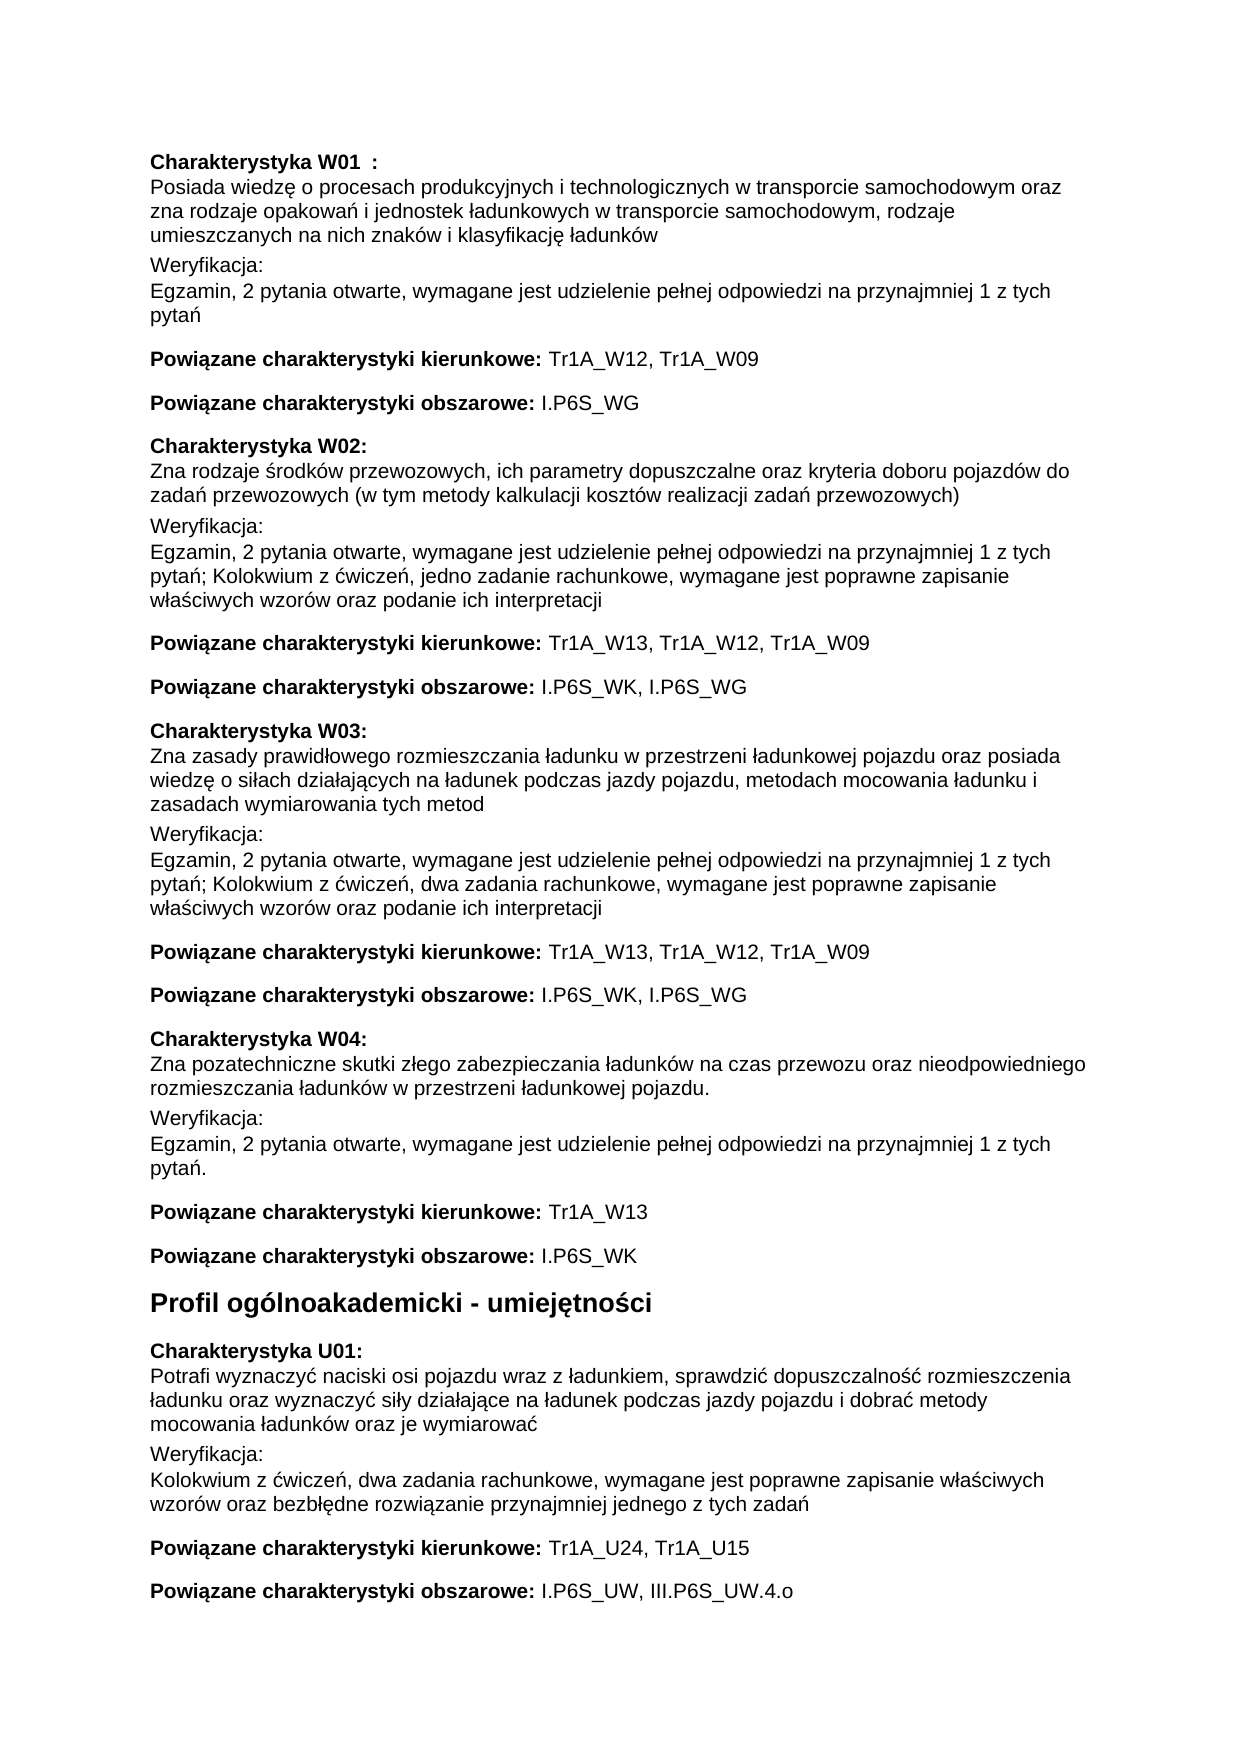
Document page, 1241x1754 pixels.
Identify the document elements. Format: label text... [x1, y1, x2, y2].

text Egzamin, 2 pytania otwarte, wymagane jest udzielenie pełnej odpowiedzi na przynajmniej 1 z tych pytań. [150, 1132, 1090, 1180]
text Weryfikacja: [150, 822, 1090, 846]
text Posiada wiedzę o procesach produkcyjnych i technologicznych w transporcie samochodowym oraz zna rodzaje opakowań i jednostek ładunkowych w transporcie samochodowym, rodzaje umieszczanych na nich znaków i klasyfikację ładunków [150, 175, 1090, 247]
text Kolokwium z ćwiczeń, dwa zadania rachunkowe, wymagane jest poprawne zapisanie właściwych wzorów oraz bezbłędne rozwiązanie przynajmniej jednego z tych zadań [150, 1468, 1090, 1516]
text Powiązane charakterystyki obszarowe: I.P6S_WG [150, 391, 1090, 414]
text Charakterystyka W01 : [150, 150, 1090, 174]
text Zna zasady prawidłowego rozmieszczania ładunku w przestrzeni ładunkowej pojazdu oraz posiada wiedzę o siłach działających na ładunek podczas jazdy pojazdu, metodach mocowania ładunku i zasadach wymiarowania tych metod [150, 744, 1090, 816]
text Charakterystyka W03: [150, 719, 1090, 743]
text Weryfikacja: [150, 1106, 1090, 1130]
text Charakterystyka U01: [150, 1338, 1090, 1362]
text Egzamin, 2 pytania otwarte, wymagane jest udzielenie pełnej odpowiedzi na przynajmniej 1 z tych pytań [150, 279, 1090, 327]
text Zna pozatechniczne skutki złego zabezpieczania ładunków na czas przewozu oraz nieodpowiedniego rozmieszczania ładunków w przestrzeni ładunkowej pojazdu. [150, 1052, 1090, 1100]
text Charakterystyka W04: [150, 1027, 1090, 1051]
text Weryfikacja: [150, 513, 1090, 537]
text Powiązane charakterystyki obszarowe: I.P6S_WK, I.P6S_WG [150, 983, 1090, 1007]
text Potrafi wyznaczyć naciski osi pojazdu wraz z ładunkiem, sprawdzić dopuszczalność rozmieszczenia ładunku oraz wyznaczyć siły działające na ładunek podczas jazdy pojazdu i dobrać metody mocowania ładunków oraz je wymiarować [150, 1363, 1090, 1435]
text Powiązane charakterystyki obszarowe: I.P6S_WK [150, 1244, 1090, 1268]
text Weryfikacja: [150, 1442, 1090, 1466]
text Egzamin, 2 pytania otwarte, wymagane jest udzielenie pełnej odpowiedzi na przynajmniej 1 z tych pytań; Kolokwium z ćwiczeń, dwa zadania rachunkowe, wymagane jest poprawne zapisanie właściwych wzorów oraz podanie ich interpretacji [150, 848, 1090, 920]
text Powiązane charakterystyki kierunkowe: Tr1A_W13, Tr1A_W12, Tr1A_W09 [150, 631, 1090, 655]
text Powiązane charakterystyki kierunkowe: Tr1A_W13 [150, 1200, 1090, 1224]
text Powiązane charakterystyki kierunkowe: Tr1A_U24, Tr1A_U15 [150, 1535, 1090, 1559]
text Zna rodzaje środków przewozowych, ich parametry dopuszczalne oraz kryteria doboru pojazdów do zadań przewozowych (w tym metody kalkulacji kosztów realizacji zadań przewozowych) [150, 459, 1090, 507]
text Powiązane charakterystyki kierunkowe: Tr1A_W12, Tr1A_W09 [150, 347, 1090, 371]
text Powiązane charakterystyki obszarowe: I.P6S_UW, III.P6S_UW.4.o [150, 1579, 1090, 1603]
text Charakterystyka W02: [150, 434, 1090, 458]
text Powiązane charakterystyki obszarowe: I.P6S_WK, I.P6S_WG [150, 675, 1090, 699]
subtitle Profil ogólnoakademicki - umiejętności [150, 1287, 1090, 1319]
text Weryfikacja: [150, 253, 1090, 277]
text Egzamin, 2 pytania otwarte, wymagane jest udzielenie pełnej odpowiedzi na przynajmniej 1 z tych pytań; Kolokwium z ćwiczeń, jedno zadanie rachunkowe, wymagane jest poprawne zapisanie właściwych wzorów oraz podanie ich interpretacji [150, 539, 1090, 611]
text Powiązane charakterystyki kierunkowe: Tr1A_W13, Tr1A_W12, Tr1A_W09 [150, 939, 1090, 963]
